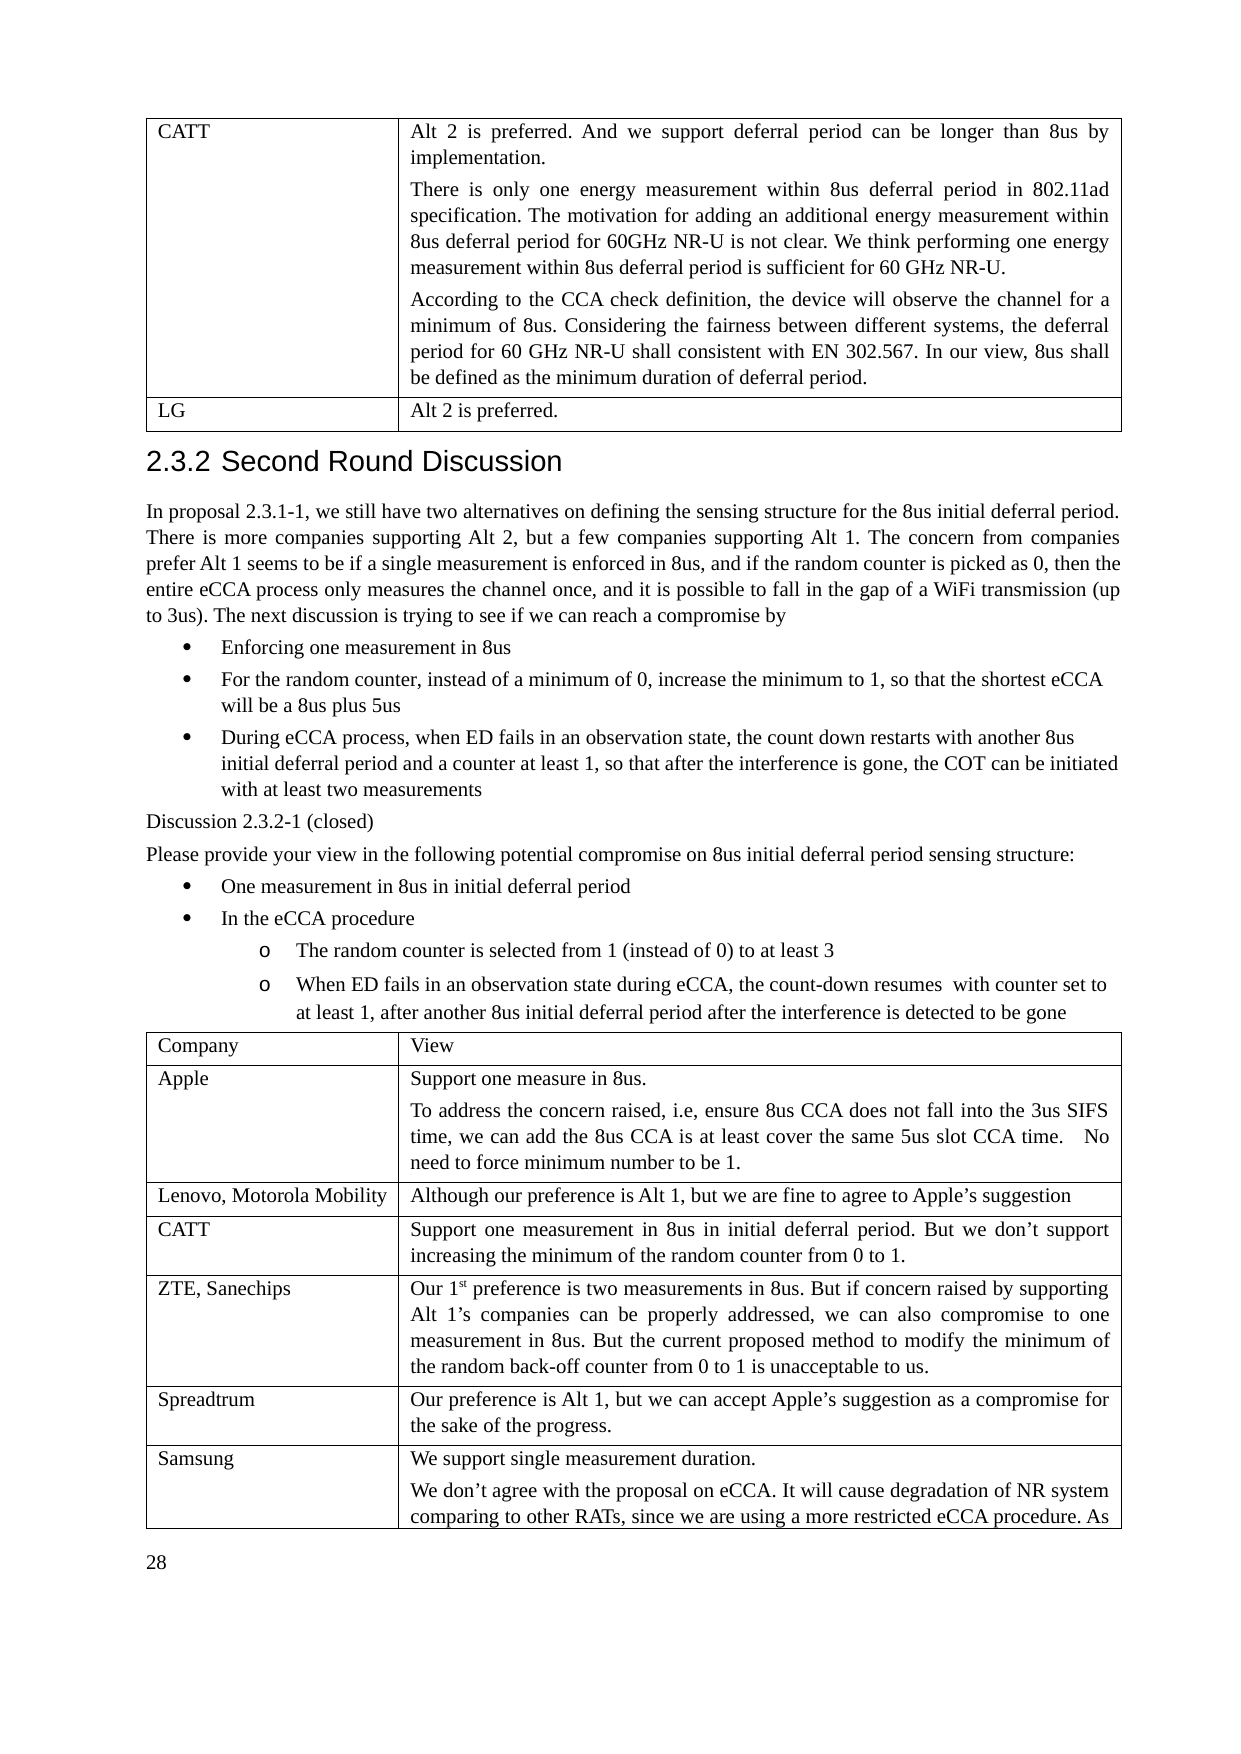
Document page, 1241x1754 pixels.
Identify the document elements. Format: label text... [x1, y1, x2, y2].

text Please provide your view in the following potential compromise on 8us initial deferral period sensing structure: [146, 841, 1122, 866]
table_cell Support one measurement in 8us in initial deferral period. But we don’t support increasing the minimum of the random counter from 0 to 1. [399, 1217, 1121, 1275]
list One measurement in 8us in initial deferral period [183, 874, 1122, 898]
table_cell Support one measure in 8us. To address the concern raised, i.e, ensure 8us CCA does not fall into the 3us SIFS time, we can add the 8us CCA is at least cover the same 5us slot CCA time. No need to force minimum number to be 1. [399, 1066, 1121, 1182]
table_cell Alt 2 is preferred. And we support deferral period can be longer than 8us by implementation. There is only one energy measurement within 8us deferral period in 802.11ad specification. The motivation for adding an additional energy measurement within 8us deferral period for 60GHz NR-U is not clear. We think performing one energy measurement within 8us deferral period is sufficient for 60 GHz NR-U. According to the CCA check definition, the device will observe the channel for a minimum of 8us. Considering the fairness between different systems, the deferral period for 60 GHz NR-U shall consistent with EN 302.567. In our view, 8us shall be defined as the minimum duration of deferral period. [399, 119, 1121, 397]
list During eCCA process, when ED fails in an observation state, the count down restarts with another 8us initial deferral period and a counter at least 1, so that after the interference is gone, the COT can be initiated with at least two measurements [183, 725, 1122, 801]
text In proposal 2.3.1-1, we still have two alternatives on defining the sensing structure for the 8us initial deferral period. There is more companies supporting Alt 2, but a few companies supporting Alt 1. The concern from companies prefer Alt 1 seems to be if a single measurement is enforced in 8us, and if the random counter is picked as 0, then the entire eCCA process only measures the channel once, and it is possible to fall in the gap of a WiFi transmission (up to 3us). The next discussion is trying to see if we can reach a compromise by [146, 499, 1122, 627]
table_cell LG [147, 398, 398, 431]
table_cell Apple [147, 1066, 398, 1182]
text Discussion 2.3.2-1 (closed) [146, 809, 1122, 833]
table_cell CATT [147, 119, 398, 397]
list In the eCCA procedure [183, 906, 1122, 930]
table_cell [399, 1446, 1121, 1528]
table_header View [399, 1033, 1121, 1065]
table_cell Alt 2 is preferred. [399, 398, 1121, 431]
table_cell Lenovo, Motorola Mobility [147, 1183, 398, 1216]
table_cell Spreadtrum [147, 1387, 398, 1445]
table_cell ZTE, Sanechips [147, 1276, 398, 1386]
table_header Company [147, 1033, 398, 1065]
subtitle Second Round Discussion [146, 444, 1122, 478]
list Enforcing one measurement in 8us [183, 635, 1122, 659]
table_cell Although our preference is Alt 1, but we are fine to agree to Apple’s suggestion [399, 1183, 1121, 1216]
table_cell Our 1st preference is two measurements in 8us. But if concern raised by supporting Alt 1’s companies can be properly addressed, we can also compromise to one measurement in 8us. But the current proposed method to modify the minimum of the random back-off counter from 0 to 1 is unacceptable to us. [399, 1276, 1121, 1386]
table_cell Our preference is Alt 1, but we can accept Apple’s suggestion as a compromise for the sake of the progress. [399, 1387, 1121, 1445]
table_cell Samsung [147, 1446, 398, 1528]
list The random counter is selected from 1 (instead of 0) to at least 3 [258, 938, 1122, 964]
table_cell CATT [147, 1217, 398, 1275]
list For the random counter, instead of a minimum of 0, increase the minimum to 1, so that the shortest eCCA will be a 8us plus 5us [183, 667, 1122, 717]
list When ED fails in an observation state during eCCA, the count-down resumes with counter set to at least 1, after another 8us initial deferral period after the interference is detected to be gone [258, 972, 1122, 1024]
